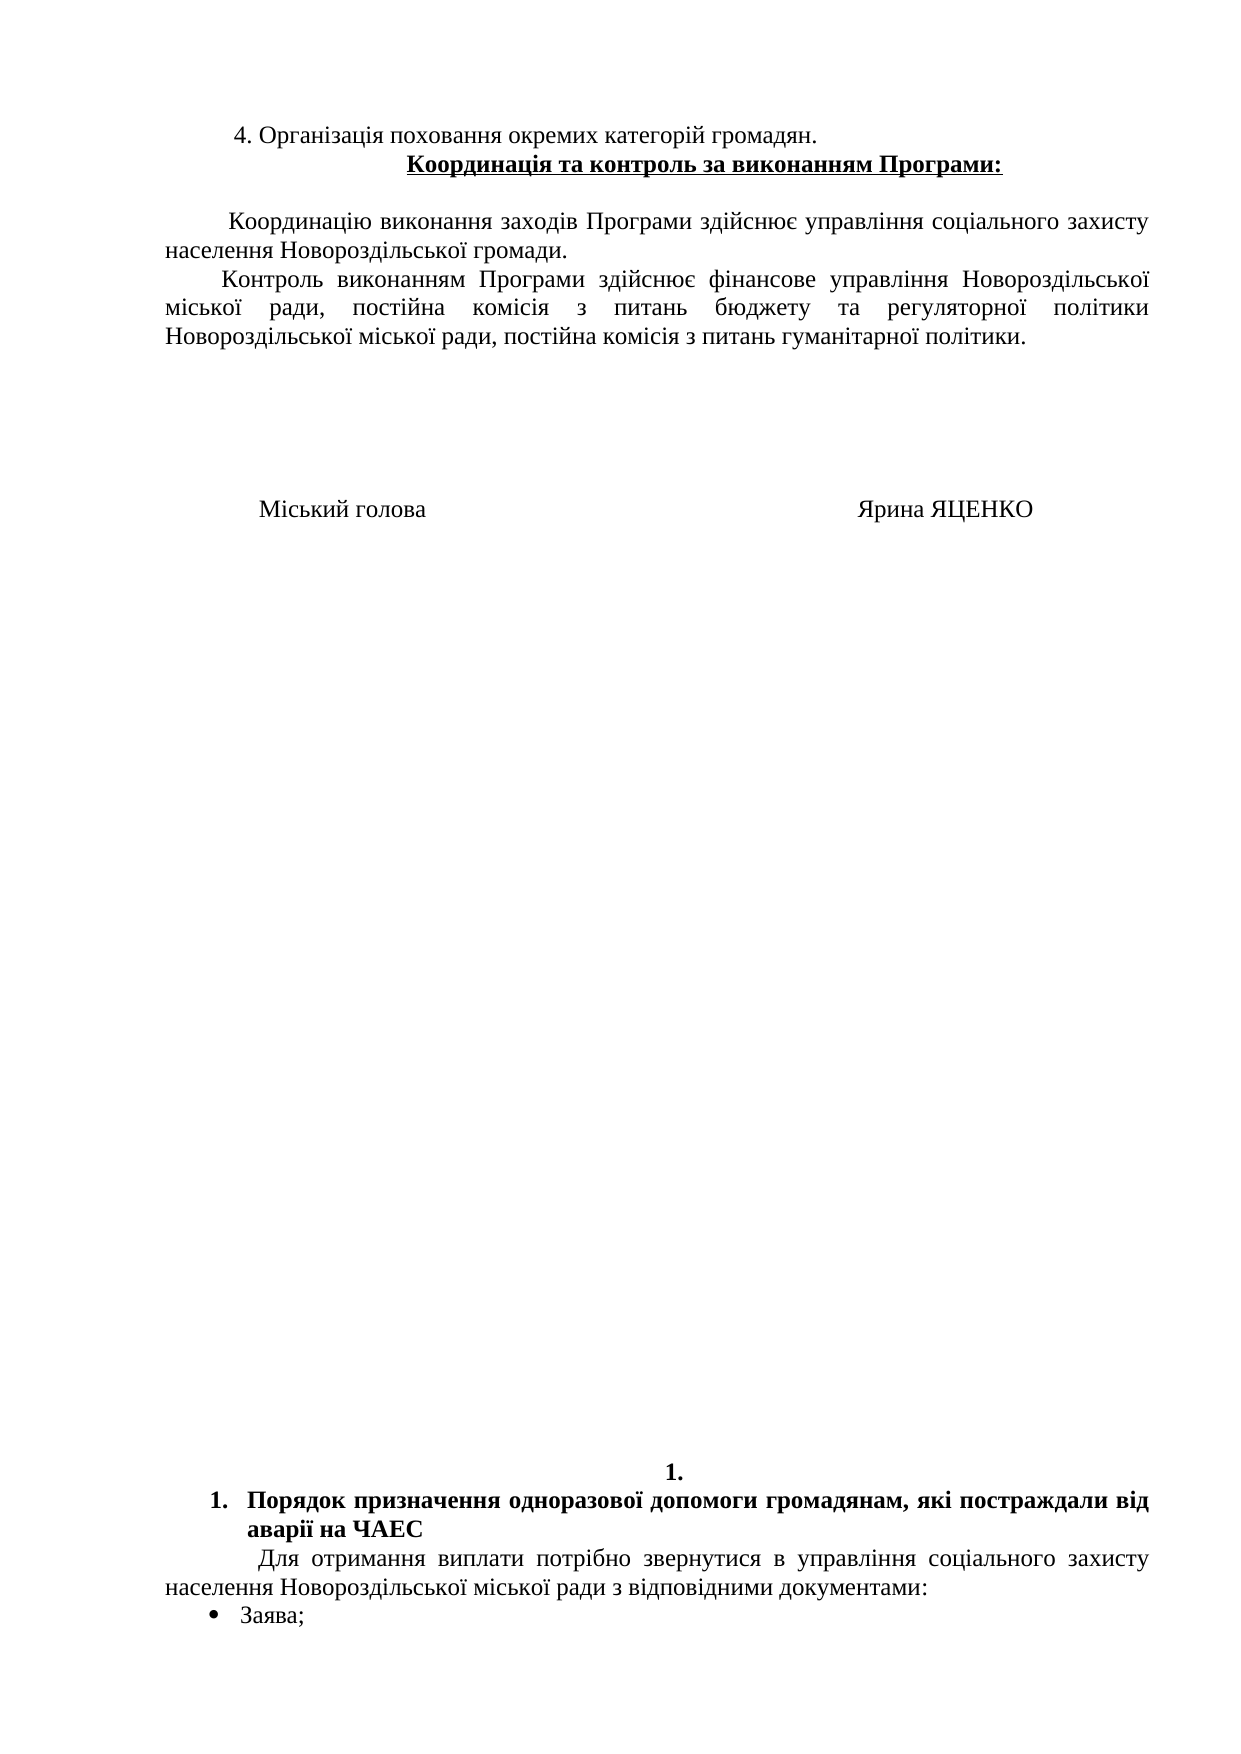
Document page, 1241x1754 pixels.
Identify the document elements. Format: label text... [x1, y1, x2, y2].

text Для отримання виплати потрібно звернутися в управління соціального захисту населення Новороздільської міської ради з відповідними документами: [165, 1543, 1150, 1601]
text Контроль виконанням Програми здійснює фінансове управління Новороздільської міської ради, постійна комісія з питань бюджету та регуляторної політики Новороздільської міської ради, постійна комісія з питань гуманітарної політики. [165, 264, 1150, 350]
text Міський голова Ярина ЯЦЕНКО [165, 494, 1150, 522]
text Координацію виконання заходів Програми здійснює управління соціального захисту населення Новороздільської громади. [165, 206, 1150, 264]
text Координація та контроль за виконанням Програми: [259, 149, 1150, 177]
text 4. Організація поховання окремих категорій громадян. [165, 120, 1150, 149]
list Заява; [165, 1601, 1150, 1629]
list Порядок призначення одноразової допомоги громадянам, які постраждали від аварії на ЧАЕС [209, 1486, 1150, 1543]
